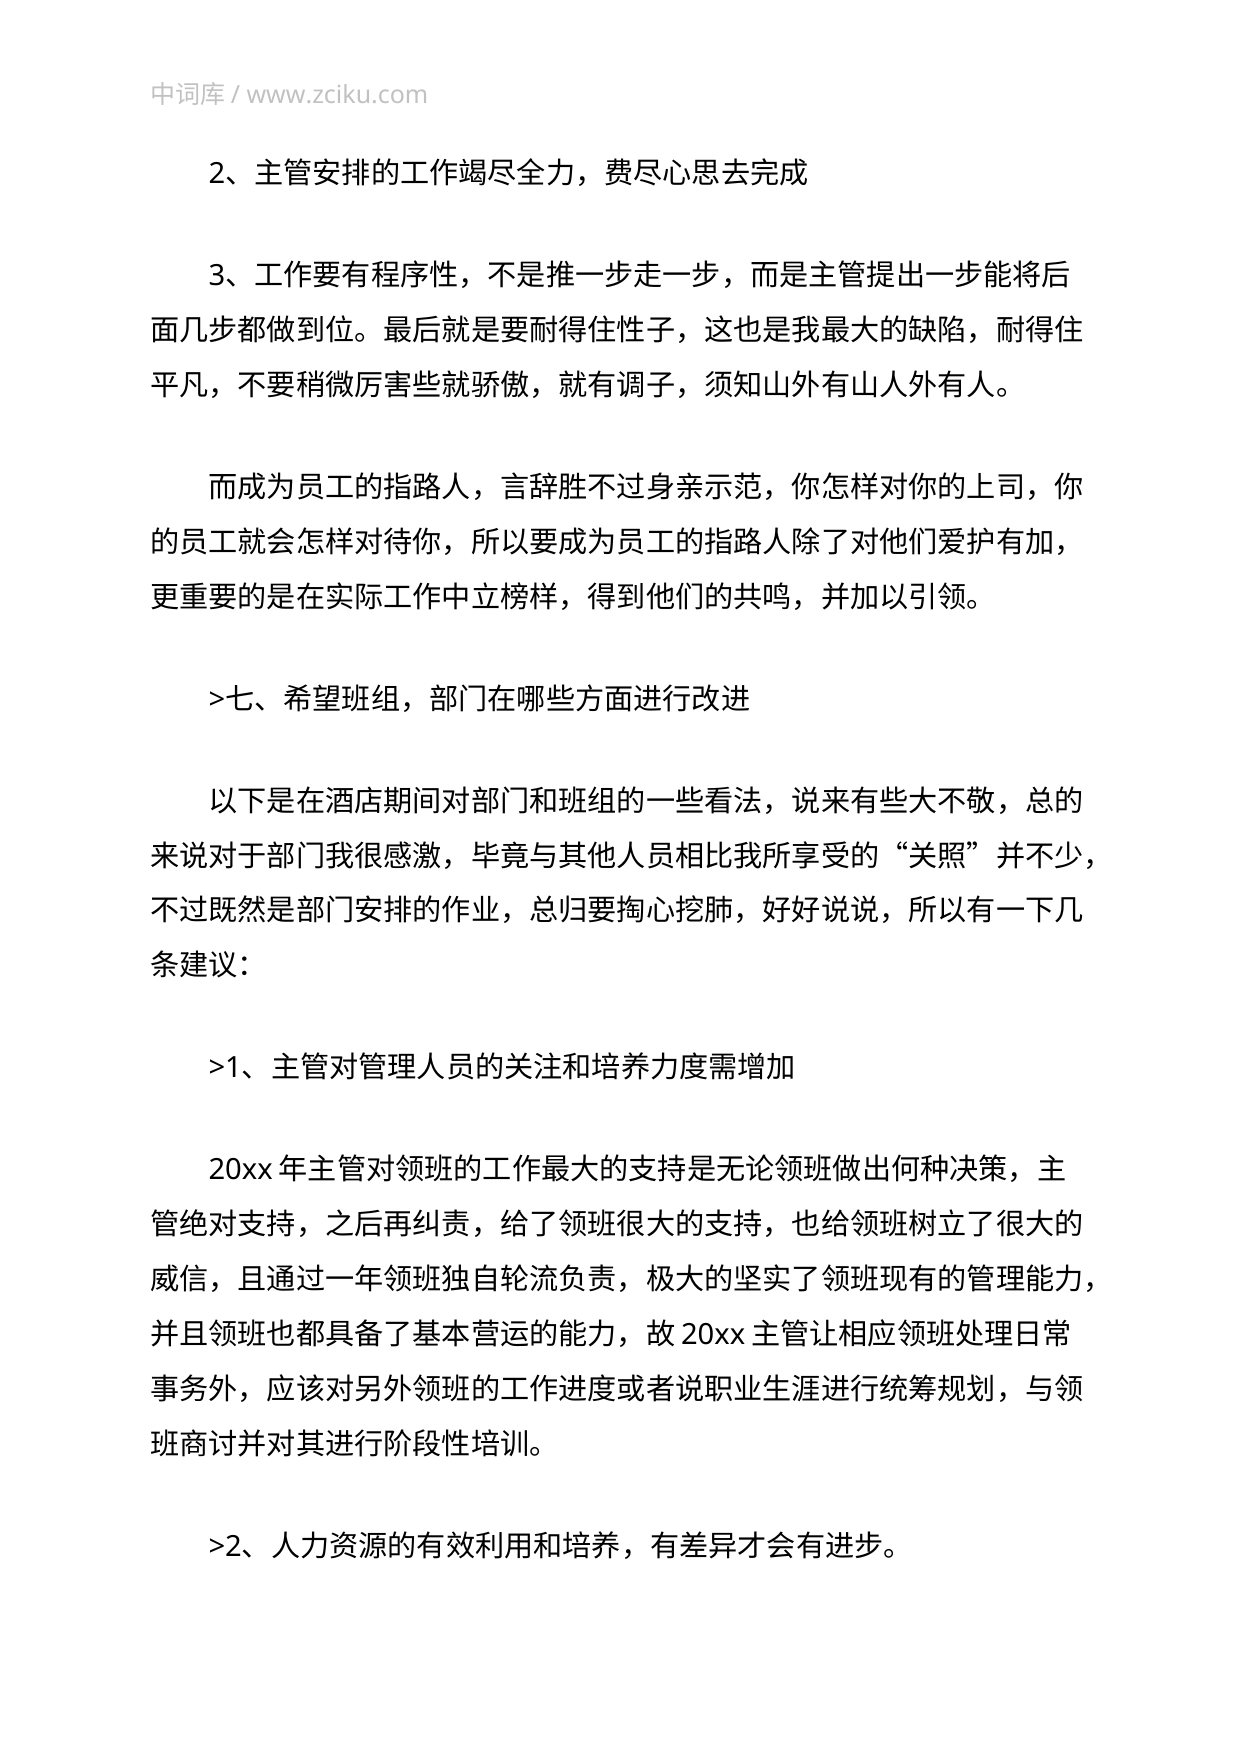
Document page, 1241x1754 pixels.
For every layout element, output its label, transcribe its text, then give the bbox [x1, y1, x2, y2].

text 20xx年主管对领班的工作最大的支持是无论领班做出何种决策，主管绝对支持，之后再纠责，给了领班很大的支持，也给领班树立了很大的威信，且通过一年领班独自轮流负责，极大的坚实了领班现有的管理能力，并且领班也都具备了基本营运的能力，故20xx主管让相应领班处理日常事务外，应该对另外领班的工作进度或者说职业生涯进行统筹规划，与领班商讨并对其进行阶段性培训。 [150, 1146, 1090, 1463]
text 以下是在酒店期间对部门和班组的一些看法，说来有些大不敬，总的来说对于部门我很感激，毕竟与其他人员相比我所享受的“关照”并不少，不过既然是部门安排的作业，总归要掏心挖肺，好好说说，所以有一下几条建议： [150, 777, 1090, 984]
text 而成为员工的指路人，言辞胜不过身亲示范，你怎样对你的上司，你的员工就会怎样对待你，所以要成为员工的指路人除了对他们爱护有加，更重要的是在实际工作中立榜样，得到他们的共鸣，并加以引领。 [150, 464, 1090, 616]
text 2、主管安排的工作竭尽全力，费尽心思去完成 [150, 150, 1090, 192]
text >七、希望班组，部门在哪些方面进行改进 [150, 675, 1090, 718]
text >2、人力资源的有效利用和培养，有差异才会有进步。 [150, 1522, 1090, 1564]
text >1、主管对管理人员的关注和培养力度需增加 [150, 1044, 1090, 1086]
text 3、工作要有程序性，不是推一步走一步，而是主管提出一步能将后面几步都做到位。最后就是要耐得住性子，这也是我最大的缺陷，耐得住平凡，不要稍微厉害些就骄傲，就有调子，须知山外有山人外有人。 [150, 252, 1090, 404]
